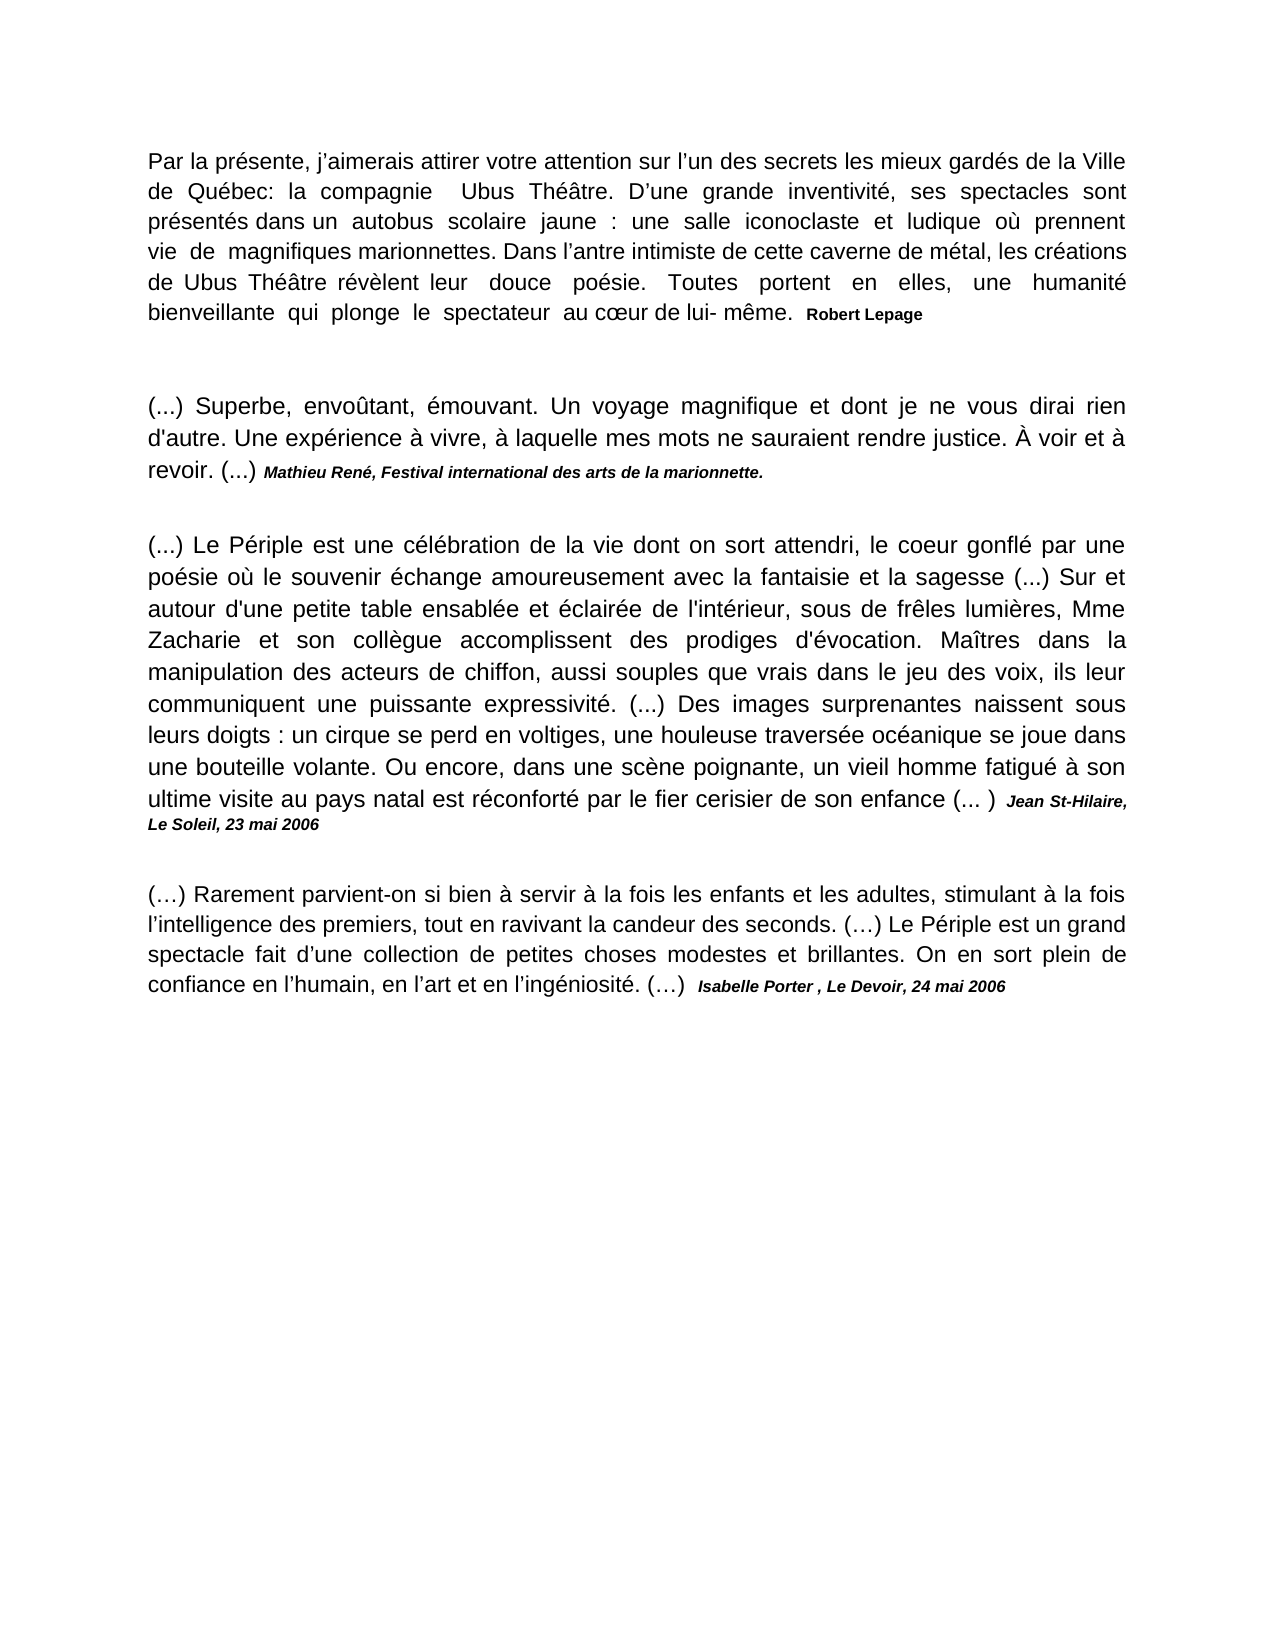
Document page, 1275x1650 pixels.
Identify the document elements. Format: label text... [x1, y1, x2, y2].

text (...) Superbe, envoûtant, émouvant. Un voyage magnifique et dont je ne vous dirai rien d'autre. Une expérience à vivre, à laquelle mes mots ne sauraient rendre justice. À voir et à revoir. (...) Mathieu René, Festival international des arts de la marionnette. [148, 392, 1127, 483]
text (...) Le Périple est une célébration de la vie dont on sort attendri, le coeur gonflé par une poésie où le souvenir échange amoureusement avec la fantaisie et la sagesse (...) Sur et autour d'une petite table ensablée et éclairée de l'intérieur, sous de frêles lumières, Mme Zacharie et son collègue accomplissent des prodiges d'évocation. Maîtres dans la manipulation des acteurs de chiffon, aussi souples que vrais dans le jeu des voix, ils leur communiquent une puissante expressivité. (...) Des images surprenantes naissent sous leurs doigts : un cirque se perd en voltiges, une houleuse traversée océanique se joue dans une bouteille volante. Ou encore, dans une scène poignante, un vieil homme fatigué à son ultime visite au pays natal est réconforté par le fier cerisier de son enfance (... ) Jean St-Hilaire, Le Soleil, 23 mai 2006 [148, 531, 1127, 834]
text Par la présente, j’aimerais attirer votre attention sur l’un des secrets les mieux gardés de la Ville de Québec: la compagnie Ubus Théâtre. D’une grande inventivité, ses spectacles sont présentés dans un autobus scolaire jaune : une salle iconoclaste et ludique où prennent vie de magnifiques marionnettes. Dans l’antre intimiste de cette caverne de métal, les créations de Ubus Théâtre révèlent leur douce poésie. Toutes portent en elles, une humanité bienveillante qui plonge le spectateur au cœur de lui- même. Robert Lepage [148, 148, 1127, 325]
text (…) Rarement parvient-on si bien à servir à la fois les enfants et les adultes, stimulant à la fois l’intelligence des premiers, tout en ravivant la candeur des seconds. (…) Le Périple est un grand spectacle fait d’une collection de petites choses modestes et brillantes. On en sort plein de confiance en l’humain, en l’art et en l’ingéniosité. (…) Isabelle Porter , Le Devoir, 24 mai 2006 [148, 881, 1127, 998]
